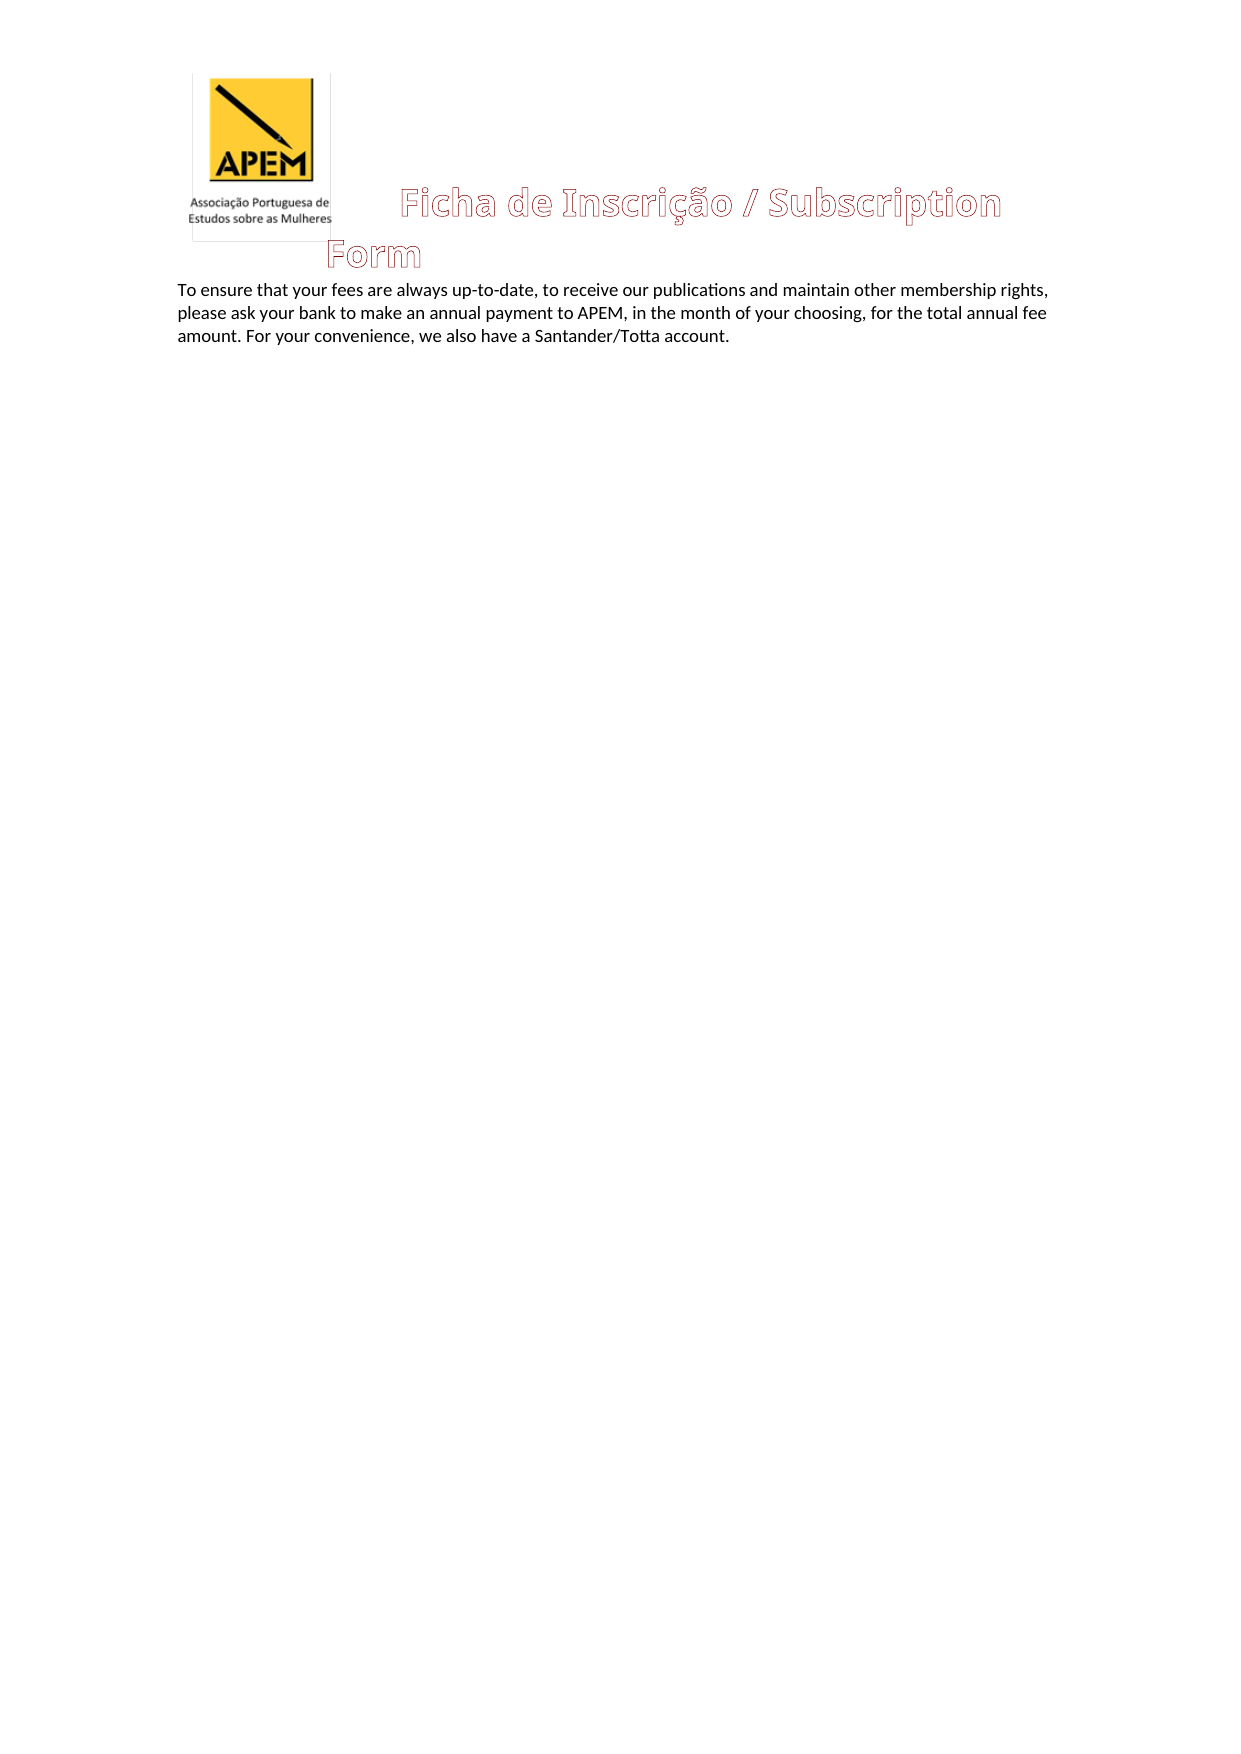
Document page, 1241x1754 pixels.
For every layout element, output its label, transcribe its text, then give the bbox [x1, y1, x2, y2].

picture [176, 73, 346, 244]
text To ensure that your fees are always up-to-date, to receive our publications and maintain other membership rights, please ask your bank to make an annual payment to APEM, in the month of your choosing, for the total annual fee amount. For your convenience, we also have a Santander/Totta account. [177, 278, 1087, 347]
